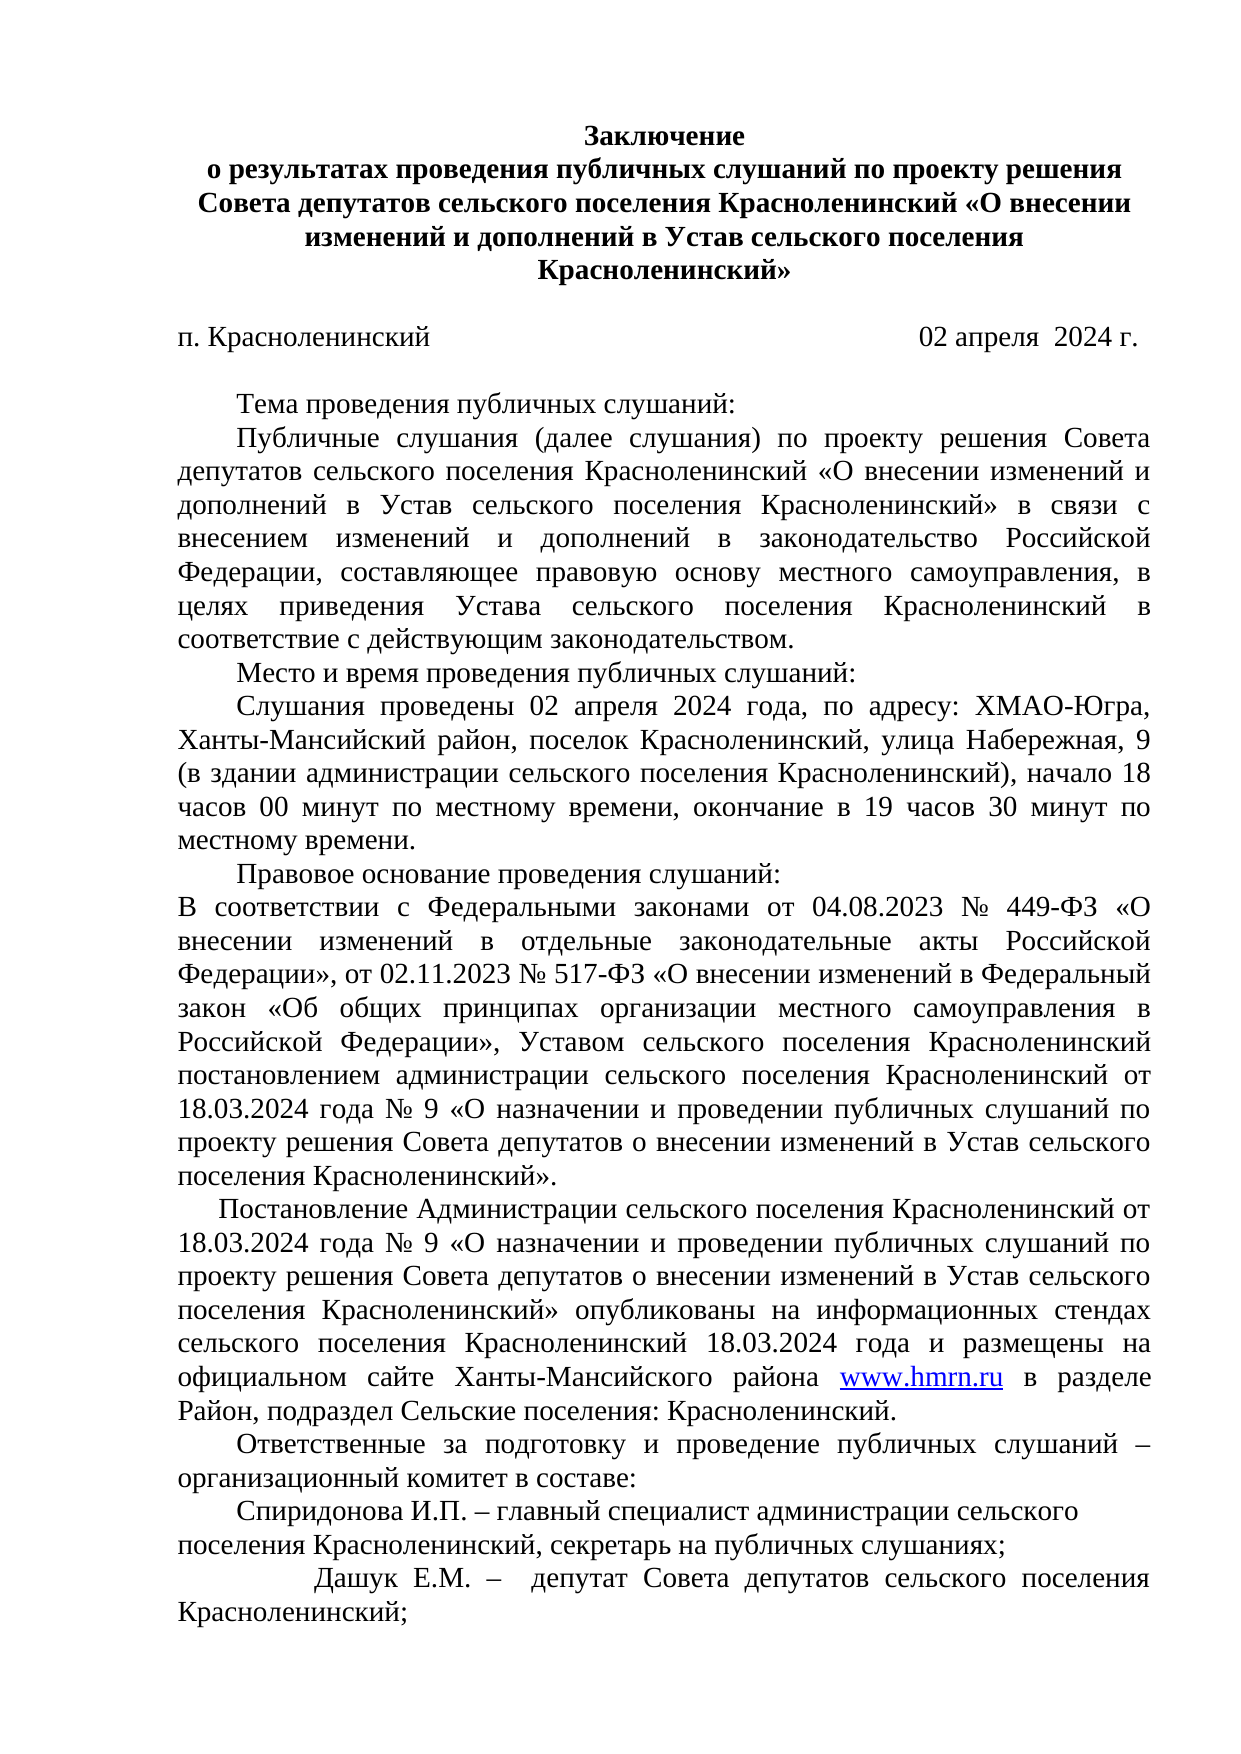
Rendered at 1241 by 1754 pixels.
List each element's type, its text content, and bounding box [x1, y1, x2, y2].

text Дашук Е.М. – депутат Совета депутатов сельского поселения Красноленинский; [177, 1560, 1152, 1627]
text п. Красноленинский 02 апреля 2024 г. [177, 319, 1152, 353]
text Правовое основание проведения слушаний: [177, 856, 1152, 889]
text Место и время проведения публичных слушаний: [177, 655, 1152, 688]
text Ответственные за подготовку и проведение публичных слушаний – организационный комитет в составе: [177, 1426, 1152, 1493]
text Спиридонова И.П. – главный специалист администрации сельского поселения Красноленинский, секретарь на публичных слушаниях; [177, 1493, 1152, 1560]
text Слушания проведены 02 апреля 2024 года, по адресу: ХМАО-Югра, Ханты-Мансийский район, поселок Красноленинский, улица Набережная, 9 (в здании администрации сельского поселения Красноленинский), начало 18 часов 00 минут по местному времени, окончание в 19 часов 30 минут по местному времени. [177, 688, 1152, 856]
text Постановление Администрации сельского поселения Красноленинский от 18.03.2024 года № 9 «О назначении и проведении публичных слушаний по проекту решения Совета депутатов о внесении изменений в Устав сельского поселения Красноленинский» опубликованы на информационных стендах сельского поселения Красноленинский 18.03.2024 года и размещены на официальном сайте Ханты-Мансийского района www.hmrn.ru в разделе Район, подраздел Сельские поселения: Красноленинский. [177, 1191, 1152, 1426]
text В соответствии с Федеральными законами от 04.08.2023 № 449-ФЗ «О внесении изменений в отдельные законодательные акты Российской Федерации», от 02.11.2023 № 517-ФЗ «О внесении изменений в Федеральный закон «Об общих принципах организации местного самоуправления в Российской Федерации», Уставом сельского поселения Красноленинский постановлением администрации сельского поселения Красноленинский от 18.03.2024 года № 9 «О назначении и проведении публичных слушаний по проекту решения Совета депутатов о внесении изменений в Устав сельского поселения Красноленинский». [177, 889, 1152, 1191]
text о результатах проведения публичных слушаний по проекту решения Совета депутатов сельского поселения Красноленинский «О внесении изменений и дополнений в Устав сельского поселения Красноленинский» [177, 152, 1152, 286]
text Публичные слушания (далее слушания) по проекту решения Совета депутатов сельского поселения Красноленинский «О внесении изменений и дополнений в Устав сельского поселения Красноленинский» в связи с внесением изменений и дополнений в законодательство Российской Федерации, составляющее правовую основу местного самоуправления, в целях приведения Устава сельского поселения Красноленинский в соответствие с действующим законодательством. [177, 420, 1152, 655]
text Тема проведения публичных слушаний: [177, 386, 1152, 420]
text Заключение [177, 118, 1152, 152]
